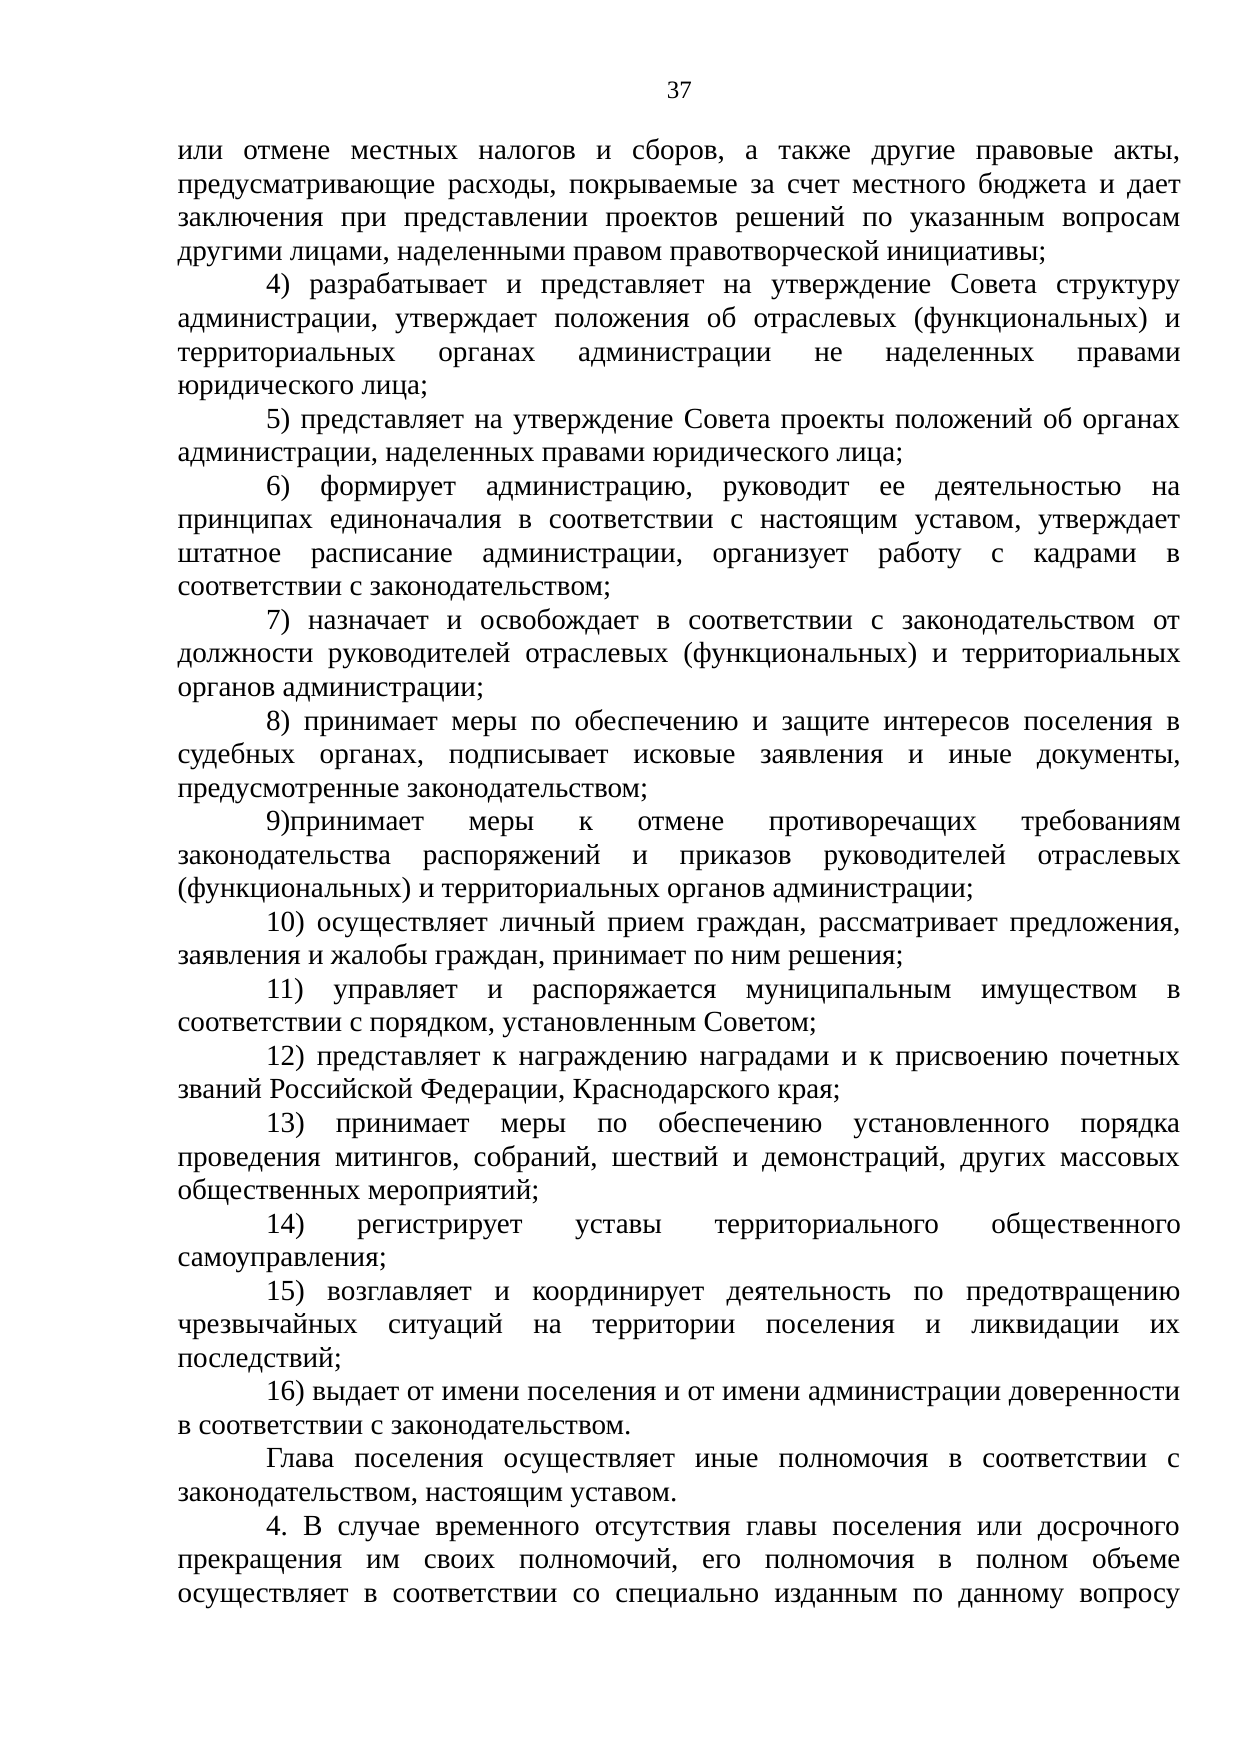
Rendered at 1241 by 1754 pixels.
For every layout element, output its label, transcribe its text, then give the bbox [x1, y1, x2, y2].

text 10) осуществляет личный прием граждан, рассматривает предложения, заявления и жалобы граждан, принимает по ним решения; [177, 904, 1181, 971]
text 9)принимает меры к отмене противоречащих требованиям законодательства распоряжений и приказов руководителей отраслевых (функциональных) и территориальных органов администрации; [177, 803, 1181, 904]
text 13) принимает меры по обеспечению установленного порядка проведения митингов, собраний, шествий и демонстраций, других массовых общественных мероприятий; [177, 1105, 1181, 1206]
text 16) выдает от имени поселения и от имени администрации доверенности в соответствии с законодательством. [177, 1373, 1181, 1441]
text 4) разрабатывает и представляет на утверждение Совета структуру администрации, утверждает положения об отраслевых (функциональных) и территориальных органах администрации не наделенных правами юридического лица; [177, 267, 1181, 401]
text 6) формирует администрацию, руководит ее деятельностью на принципах единоначалия в соответствии с настоящим уставом, утверждает штатное расписание администрации, организует работу с кадрами в соответствии с законодательством; [177, 468, 1181, 602]
text Глава поселения осуществляет иные полномочия в соответствии с законодательством, настоящим уставом. [177, 1441, 1181, 1508]
text 12) представляет к награждению наградами и к присвоению почетных званий Российской Федерации, Краснодарского края; [177, 1038, 1181, 1105]
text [177, 132, 1181, 267]
text 11) управляет и распоряжается муниципальным имуществом в соответствии с порядком, установленным Советом; [177, 971, 1181, 1038]
text 14) регистрирует уставы территориального общественного самоуправления; [177, 1206, 1181, 1273]
text 5) представляет на утверждение Совета проекты положений об органах администрации, наделенных правами юридического лица; [177, 401, 1181, 468]
text 7) назначает и освобождает в соответствии с законодательством от должности руководителей отраслевых (функциональных) и территориальных органов администрации; [177, 602, 1181, 703]
text 8) принимает меры по обеспечению и защите интересов поселения в судебных органах, подписывает исковые заявления и иные документы, предусмотренные законодательством; [177, 703, 1181, 803]
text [177, 1508, 1181, 1608]
text 15) возглавляет и координирует деятельность по предотвращению чрезвычайных ситуаций на территории поселения и ликвидации их последствий; [177, 1273, 1181, 1373]
